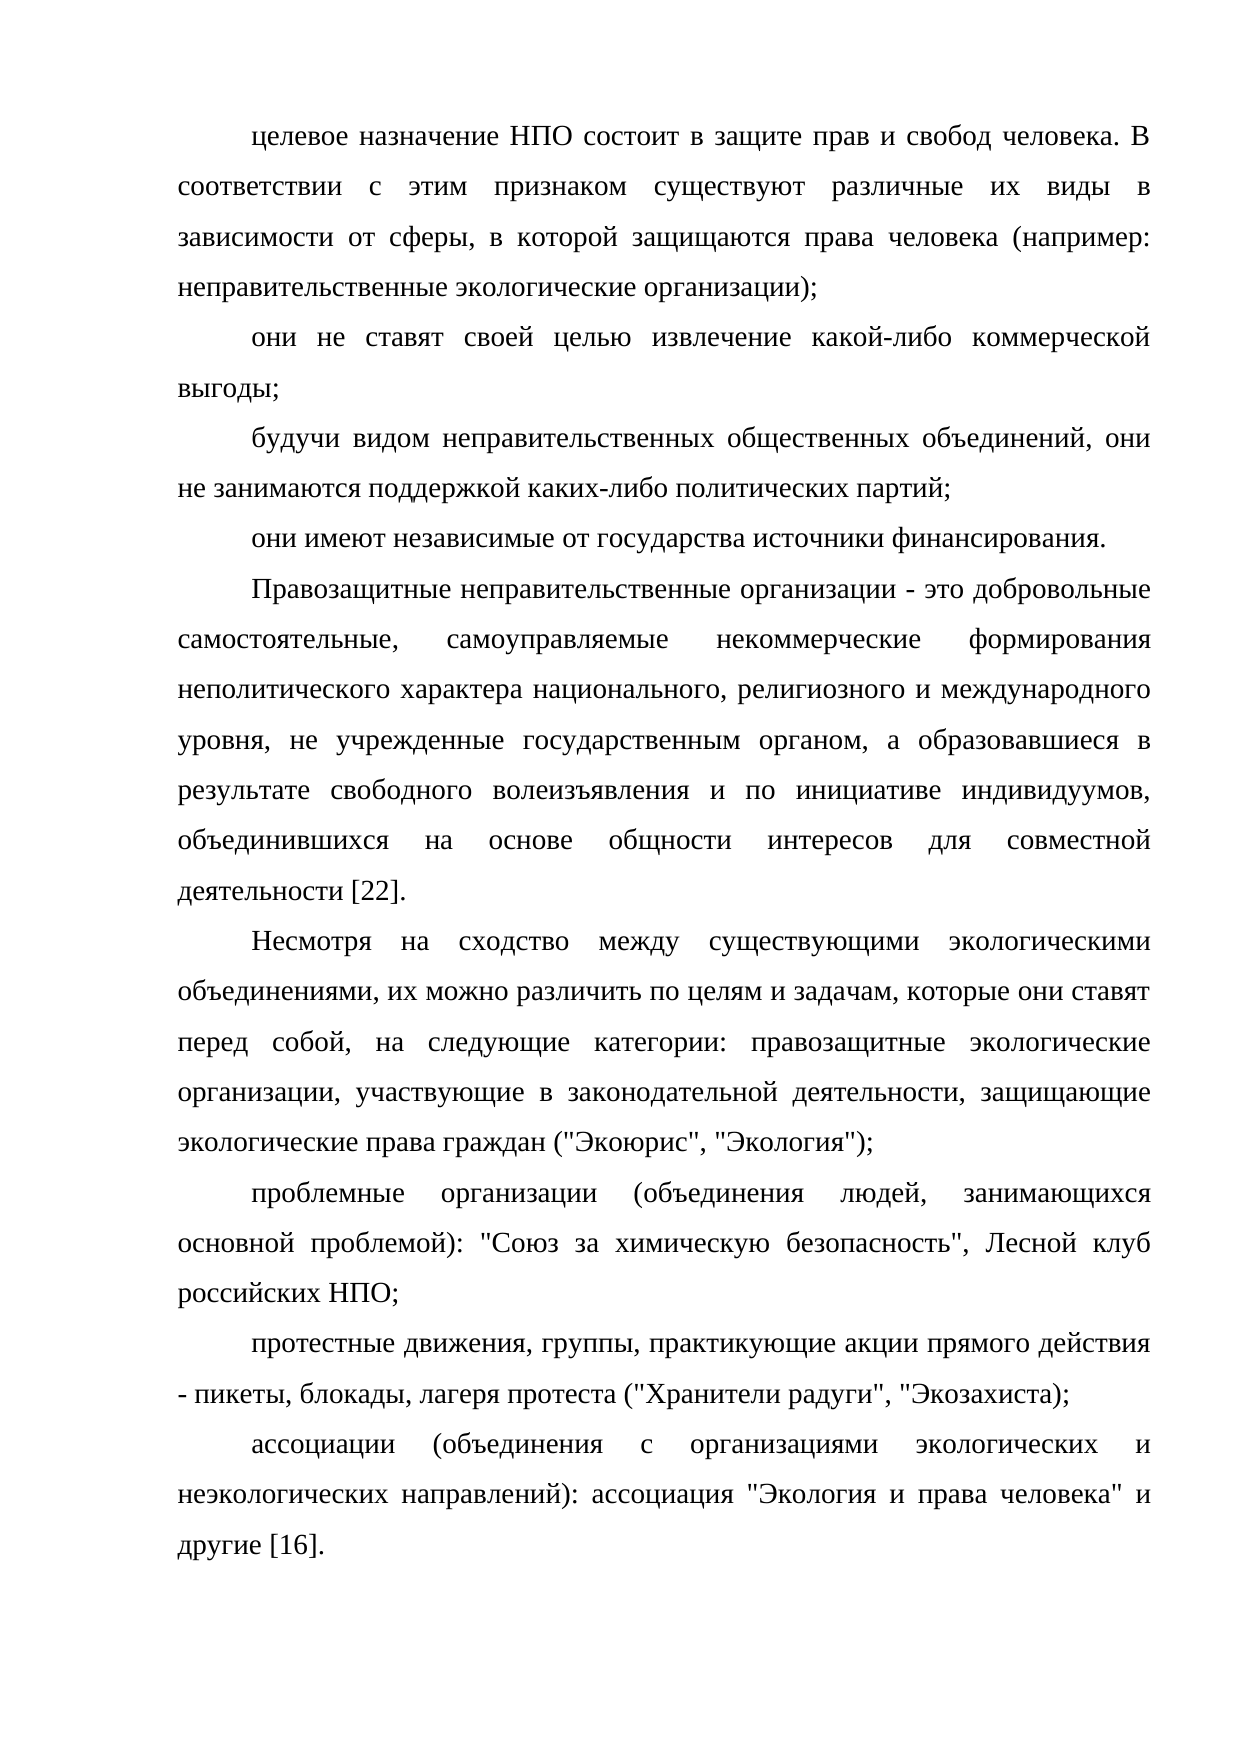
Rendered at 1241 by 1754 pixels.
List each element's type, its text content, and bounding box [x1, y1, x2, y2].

text протестные движения, группы, практикующие акции прямого действия - пикеты, блокады, лагеря протеста ("Хранители радуги", "Экозахиста); [177, 1326, 1152, 1409]
text ассоциации (объединения с организациями экологических и неэкологических направлений): ассоциация "Экология и права человека" и другие [16]. [177, 1426, 1152, 1560]
text они имеют независимые от государства источники финансирования. [177, 521, 1152, 554]
text будучи видом неправительственных общественных объединений, они не занимаются поддержкой каких-либо политических партий; [177, 420, 1152, 504]
text проблемные организации (объединения людей, занимающихся основной проблемой): "Союз за химическую безопасность", Лесной клуб российских НПО; [177, 1175, 1152, 1309]
text они не ставят своей целью извлечение какой-либо коммерческой выгоды; [177, 319, 1152, 403]
text Несмотря на сходство между существующими экологическими объединениями, их можно различить по целям и задачам, которые они ставят перед собой, на следующие категории: правозащитные экологические организации, участвующие в законодательной деятельности, защищающие экологические права граждан ("Экоюрис", "Экология"); [177, 923, 1152, 1158]
text Правозащитные неправительственные организации - это добровольные самостоятельные, самоуправляемые некоммерческие формирования неполитического характера национального, религиозного и международного уровня, не учрежденные государственным органом, а образовавшиеся в результате свободного волеизъявления и по инициативе индивидуумов, объединившихся на основе общности интересов для совместной деятельности [22]. [177, 571, 1152, 906]
text целевое назначение НПО состоит в защите прав и свобод человека. В соответствии с этим признаком существуют различные их виды в зависимости от сферы, в которой защищаются права человека (например: неправительственные экологические организации); [177, 118, 1152, 303]
